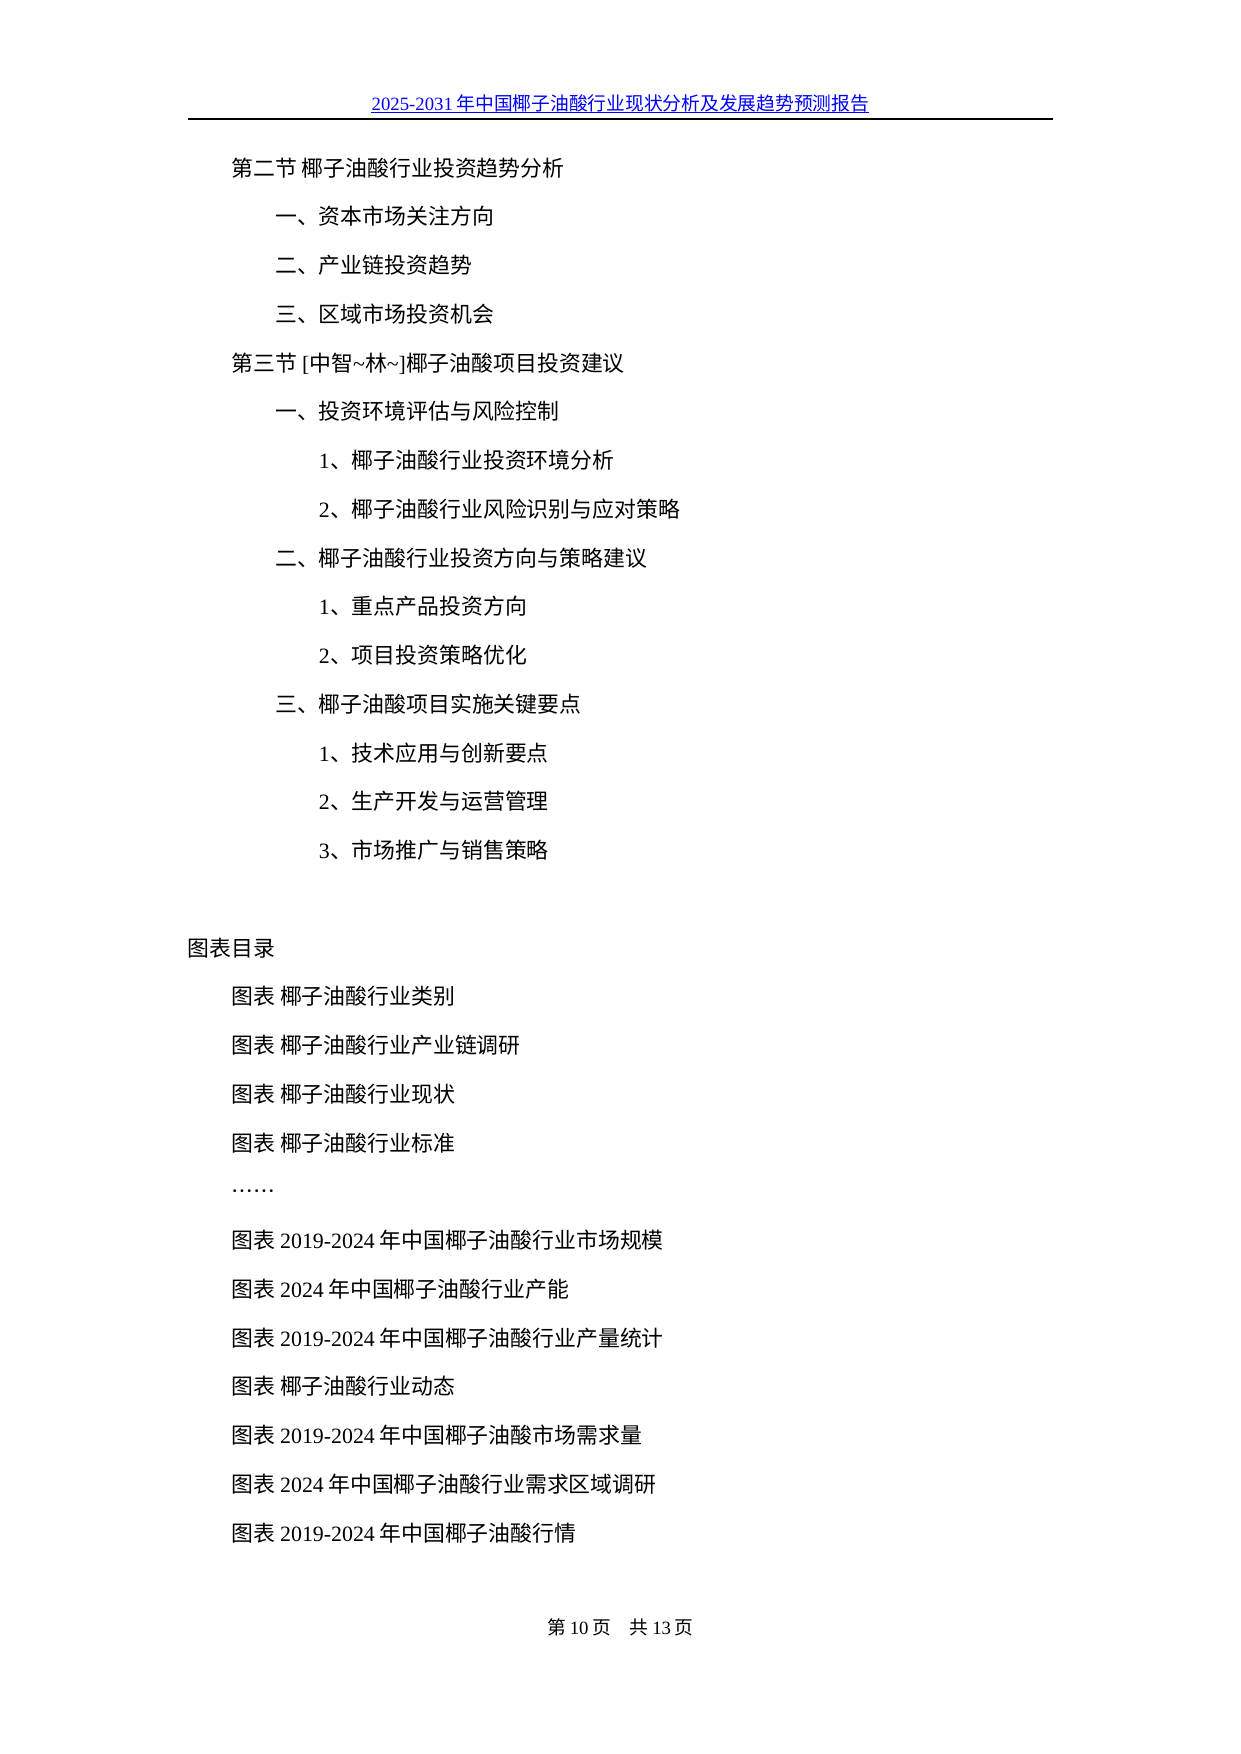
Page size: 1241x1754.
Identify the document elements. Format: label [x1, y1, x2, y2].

text [187, 150, 1053, 1548]
